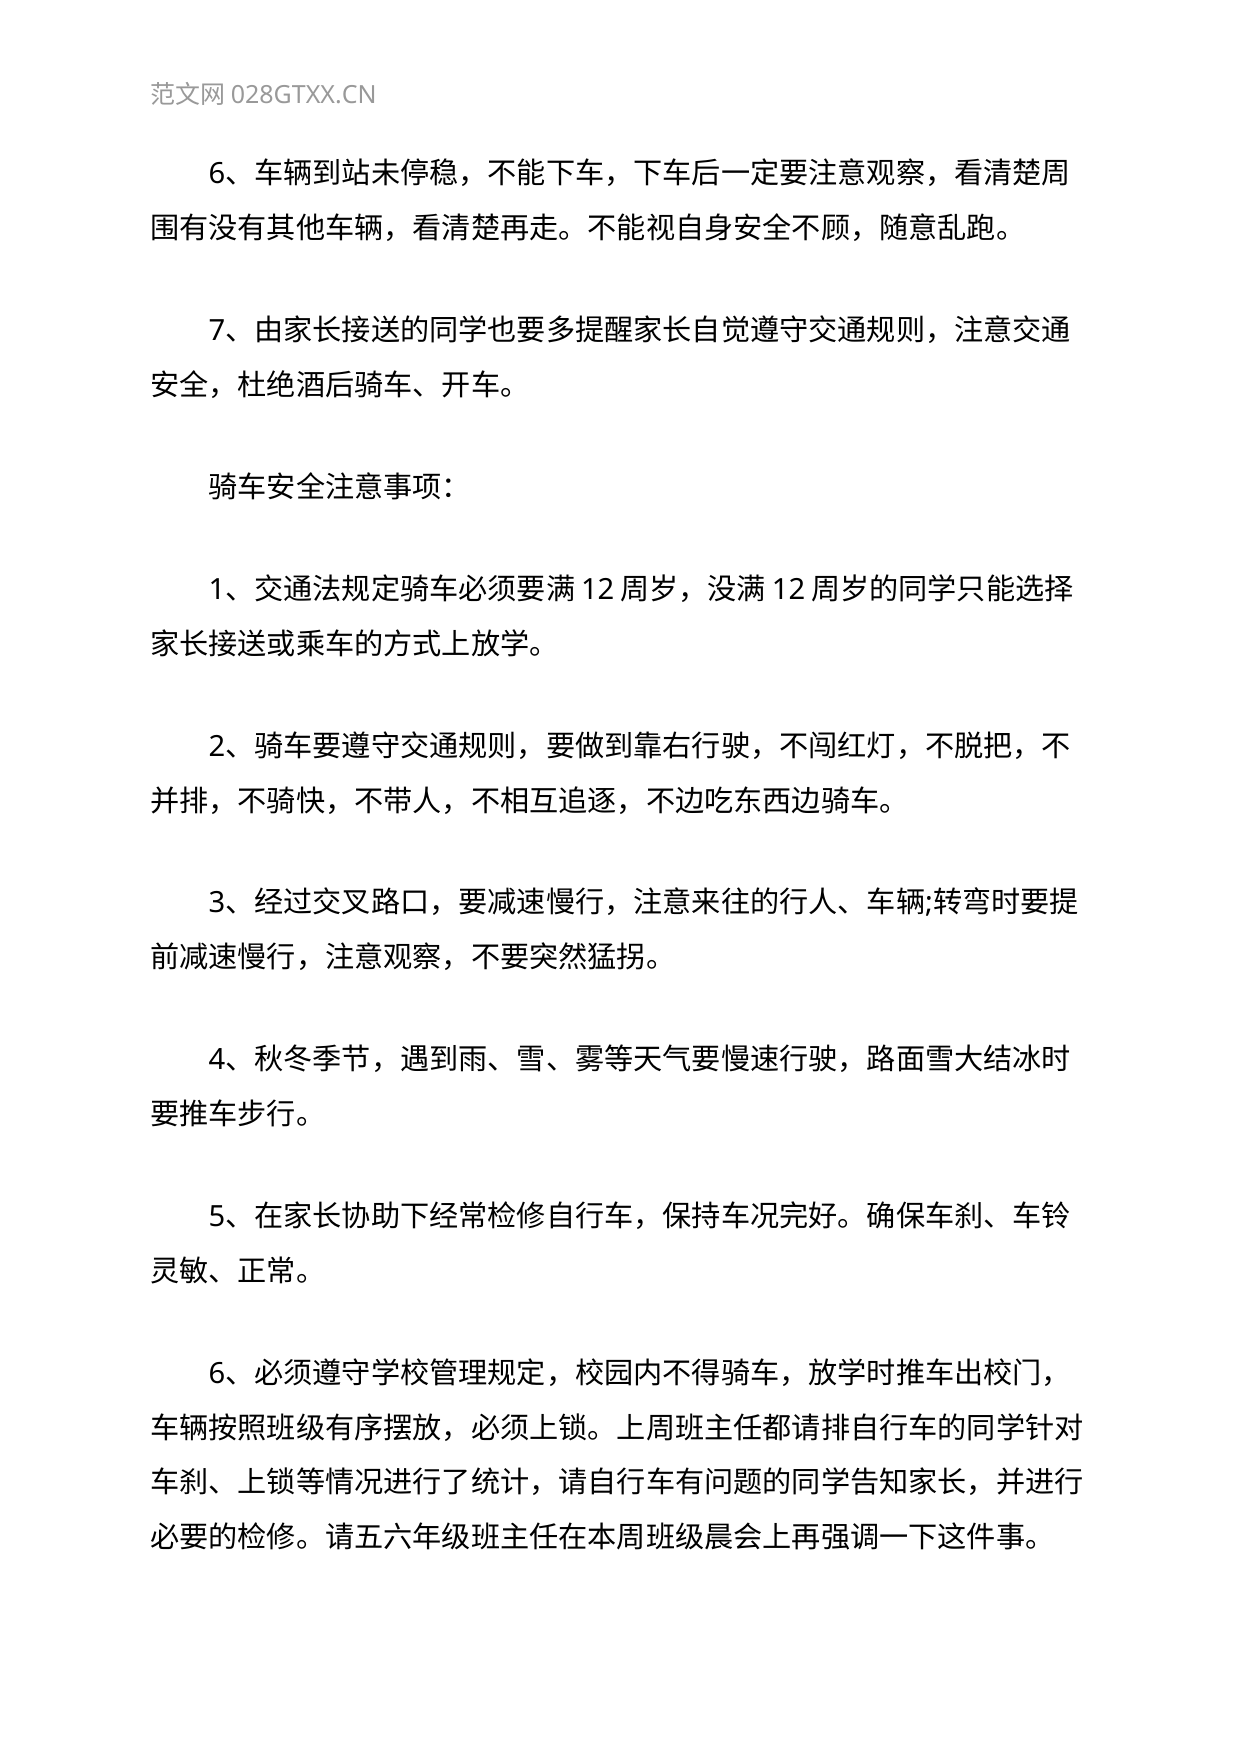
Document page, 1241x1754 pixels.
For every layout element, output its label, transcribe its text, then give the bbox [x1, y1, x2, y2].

text 4、秋冬季节，遇到雨、雪、雾等天气要慢速行驶，路面雪大结冰时要推车步行。 [150, 1036, 1090, 1133]
text 1、交通法规定骑车必须要满12周岁，没满12周岁的同学只能选择家长接送或乘车的方式上放学。 [150, 565, 1090, 663]
text 6、车辆到站未停稳，不能下车，下车后一定要注意观察，看清楚周围有没有其他车辆，看清楚再走。不能视自身安全不顾，随意乱跑。 [150, 150, 1090, 247]
text 5、在家长协助下经常检修自行车，保持车况完好。确保车刹、车铃灵敏、正常。 [150, 1192, 1090, 1290]
text 7、由家长接送的同学也要多提醒家长自觉遵守交通规则，注意交通安全，杜绝酒后骑车、开车。 [150, 307, 1090, 404]
text 3、经过交叉路口，要减速慢行，注意来往的行人、车辆;转弯时要提前减速慢行，注意观察，不要突然猛拐。 [150, 879, 1090, 976]
text 6、必须遵守学校管理规定，校园内不得骑车，放学时推车出校门，车辆按照班级有序摆放，必须上锁。上周班主任都请排自行车的同学针对车刹、上锁等情况进行了统计，请自行车有问题的同学告知家长，并进行必要的检修。请五六年级班主任在本周班级晨会上再强调一下这件事。 [150, 1349, 1090, 1556]
text 2、骑车要遵守交通规则，要做到靠右行驶，不闯红灯，不脱把，不并排，不骑快，不带人，不相互追逐，不边吃东西边骑车。 [150, 722, 1090, 819]
text 骑车安全注意事项： [150, 463, 1090, 506]
